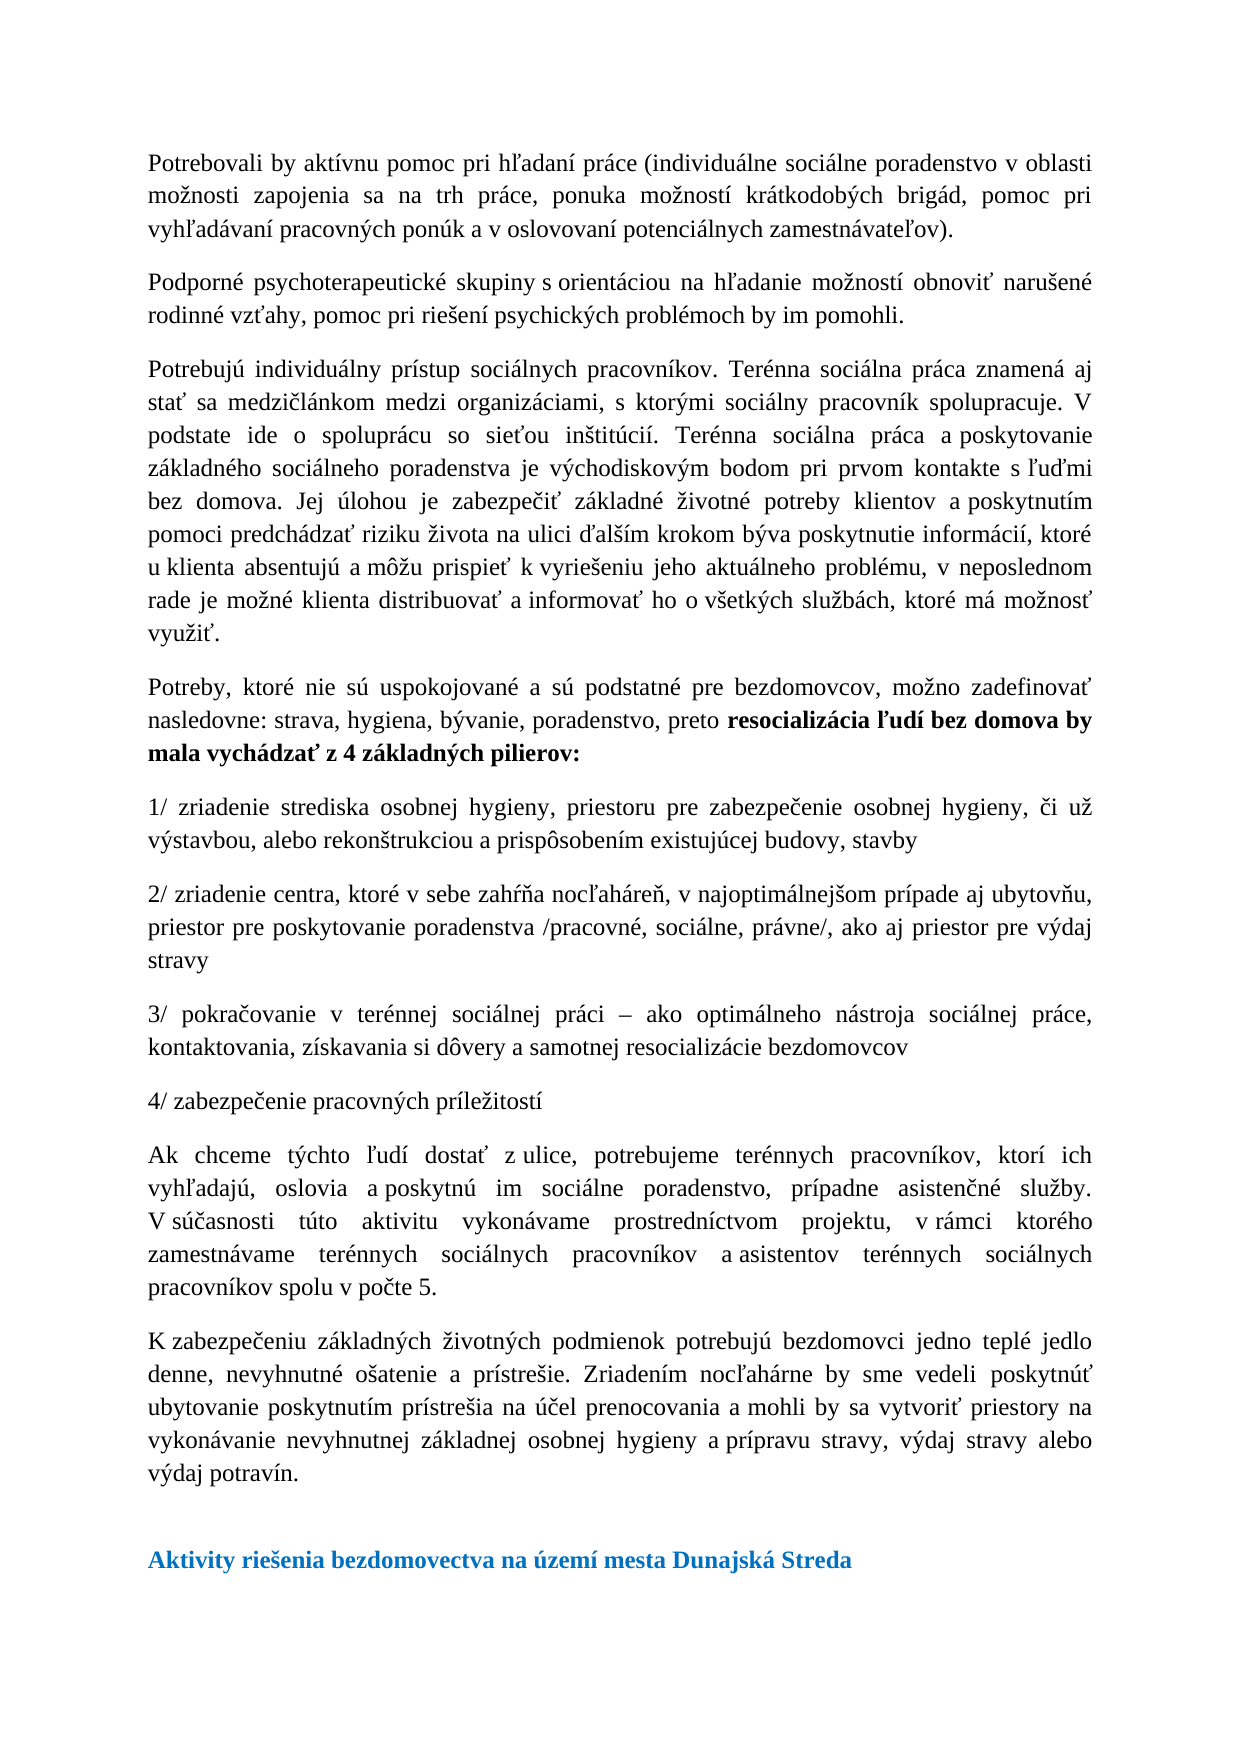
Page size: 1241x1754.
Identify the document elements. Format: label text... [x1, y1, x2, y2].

text Aktivity riešenia bezdomovectva na území mesta Dunajská Streda [148, 1545, 1093, 1573]
text Potrebujú individuálny prístup sociálnych pracovníkov. Terénna sociálna práca znamená aj stať sa medzičlánkom medzi organizáciami, s ktorými sociálny pracovník spolupracuje. V podstate ide o spoluprácu so sieťou inštitúcií. Terénna sociálna práca a poskytovanie základného sociálneho poradenstva je východiskovým bodom pri prvom kontakte s ľuďmi bez domova. Jej úlohou je zabezpečiť základné životné potreby klientov a poskytnutím pomoci predchádzať riziku života na ulici ďalším krokom býva poskytnutie informácií, ktoré u klienta absentujú a môžu prispieť k vyriešeniu jeho aktuálneho problému, v neposlednom rade je možné klienta distribuovať a informovať ho o všetkých službách, ktoré má možnosť využiť. [148, 354, 1093, 647]
text 4/ zabezpečenie pracovných príležitostí [148, 1086, 1093, 1115]
text 3/ pokračovanie v terénnej sociálnej práci – ako optimálneho nástroja sociálnej práce, kontaktovania, získavania si dôvery a samotnej resocializácie bezdomovcov [148, 999, 1093, 1061]
text Potreby, ktoré nie sú uspokojované a sú podstatné pre bezdomovcov, možno zadefinovať nasledovne: strava, hygiena, bývanie, poradenstvo, preto resocializácia ľudí bez domova by mala vychádzať z 4 základných pilierov: [148, 672, 1093, 767]
text Potrebovali by aktívnu pomoc pri hľadaní práce (individuálne sociálne poradenstvo v oblasti možnosti zapojenia sa na trh práce, ponuka možností krátkodobých brigád, pomoc pri vyhľadávaní pracovných ponúk a v oslovovaní potenciálnych zamestnávateľov). [148, 148, 1093, 242]
text Podporné psychoterapeutické skupiny s orientáciou na hľadanie možností obnoviť narušené rodinné vzťahy, pomoc pri riešení psychických problémoch by im pomohli. [148, 267, 1093, 329]
text Ak chceme týchto ľudí dostať z ulice, potrebujeme terénnych pracovníkov, ktorí ich vyhľadajú, oslovia a poskytnú im sociálne poradenstvo, prípadne asistenčné služby. V súčasnosti túto aktivitu vykonávame prostredníctvom projektu, v rámci ktorého zamestnávame terénnych sociálnych pracovníkov a asistentov terénnych sociálnych pracovníkov spolu v počte 5. [148, 1140, 1093, 1301]
text 2/ zriadenie centra, ktoré v sebe zahŕňa nocľaháreň, v najoptimálnejšom prípade aj ubytovňu, priestor pre poskytovanie poradenstva /pracovné, sociálne, právne/, ako aj priestor pre výdaj stravy [148, 879, 1093, 974]
text K zabezpečeniu základných životných podmienok potrebujú bezdomovci jedno teplé jedlo denne, nevyhnutné ošatenie a prístrešie. Zriadením nocľahárne by sme vedeli poskytnúť ubytovanie poskytnutím prístrešia na účel prenocovania a mohli by sa vytvoriť priestory na vykonávanie nevyhnutnej základnej osobnej hygieny a prípravu stravy, výdaj stravy alebo výdaj potravín. [148, 1326, 1093, 1487]
text 1/ zriadenie strediska osobnej hygieny, priestoru pre zabezpečenie osobnej hygieny, či už výstavbou, alebo rekonštrukciou a prispôsobením existujúcej budovy, stavby [148, 792, 1093, 854]
